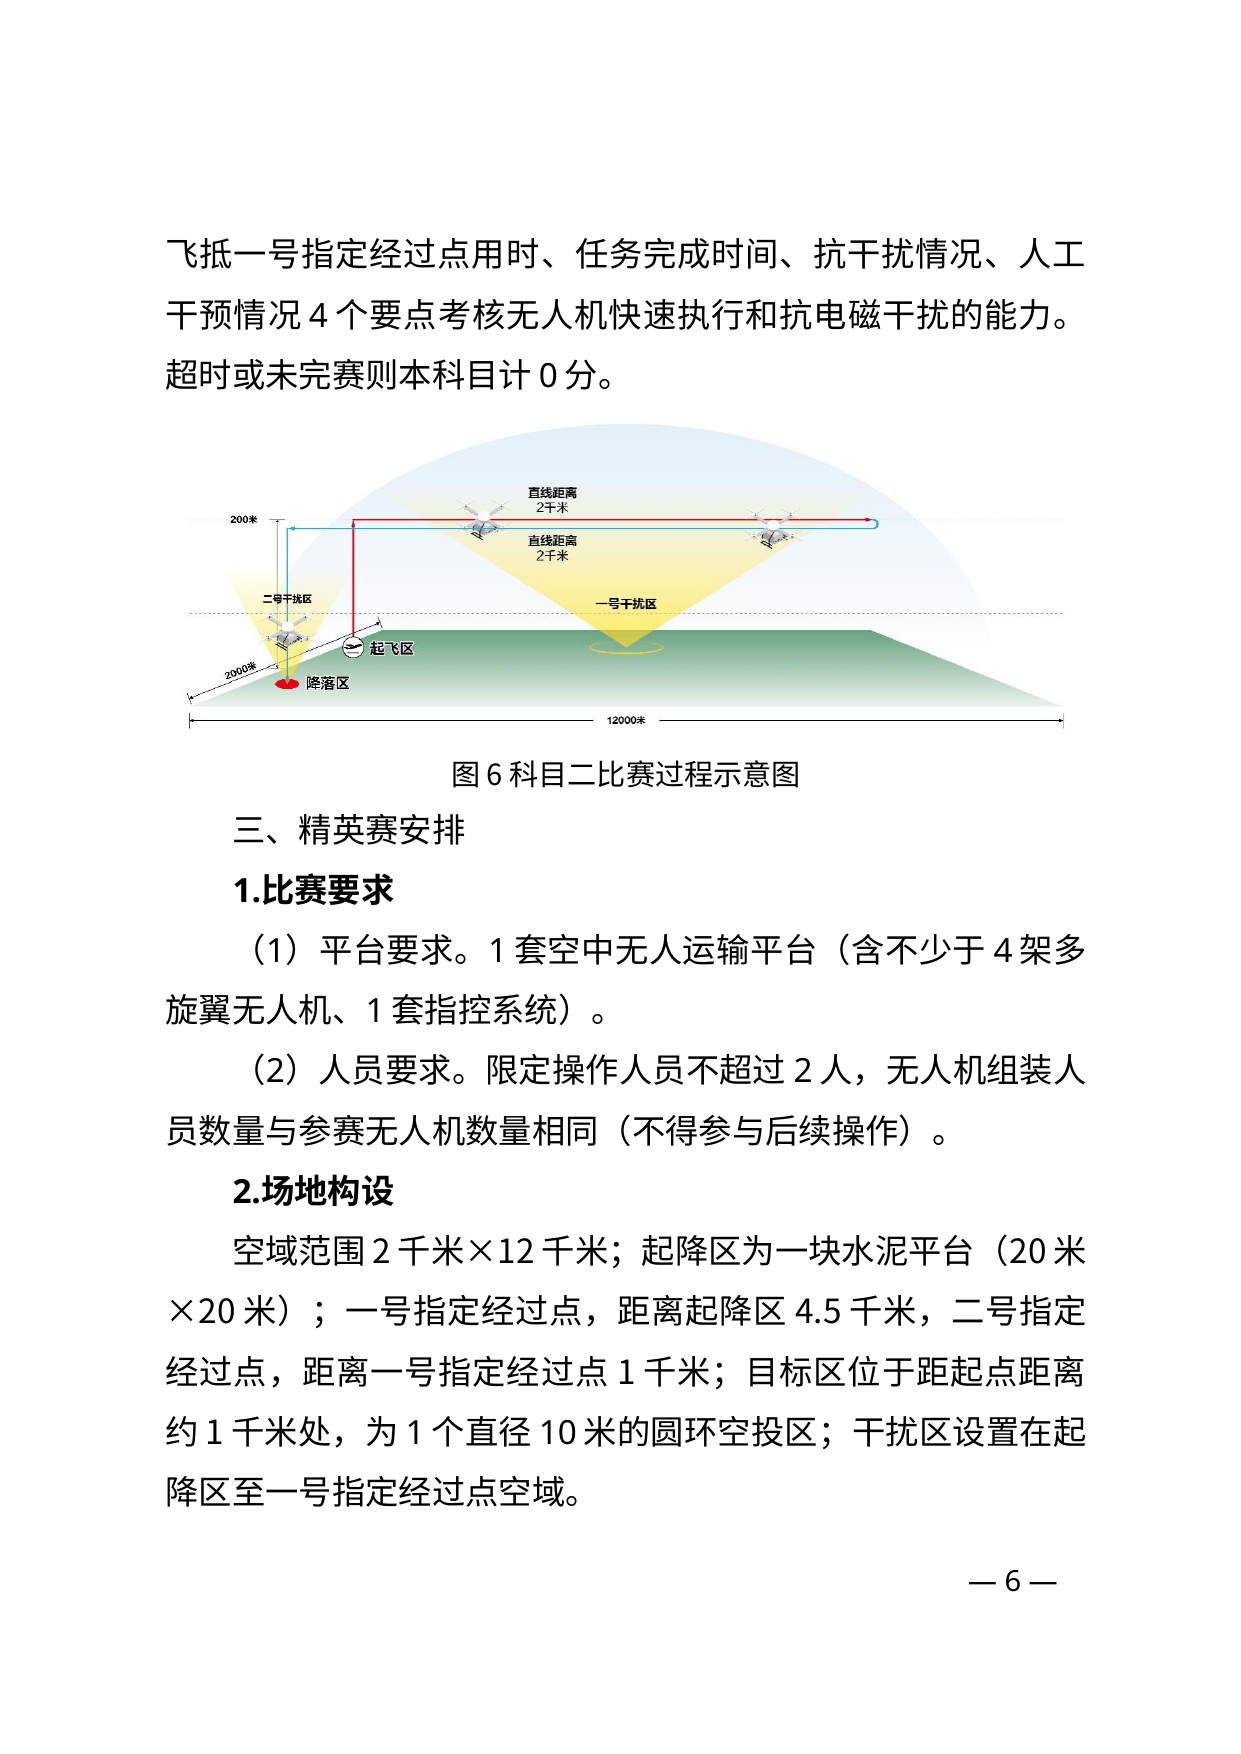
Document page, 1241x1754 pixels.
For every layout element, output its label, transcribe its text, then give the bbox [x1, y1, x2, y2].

text 2.场地构设 [165, 1155, 1087, 1215]
text （1）平台要求。1套空中无人运输平台（含不少于4架多旋翼无人机、1套指控系统）。 [165, 914, 1087, 1035]
text 空域范围2千米×12千米；起降区为一块水泥平台（20米×20米）；一号指定经过点，距离起降区4.5千米，二号指定经过点，距离一号指定经过点1千米；目标区位于距起点距离约1千米处，为1个直径10米的圆环空投区；干扰区设置在起降区至一号指定经过点空域。 [165, 1215, 1087, 1517]
text 1.比赛要求 [165, 854, 1087, 914]
text 三、精英赛安排 [165, 794, 1087, 854]
picture [165, 399, 1087, 752]
text （2）人员要求。限定操作人员不超过2人，无人机组装人员数量与参赛无人机数量相同（不得参与后续操作）。 [165, 1035, 1087, 1155]
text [165, 218, 1087, 399]
text 图6 科目二比赛过程示意图 [165, 752, 1087, 794]
